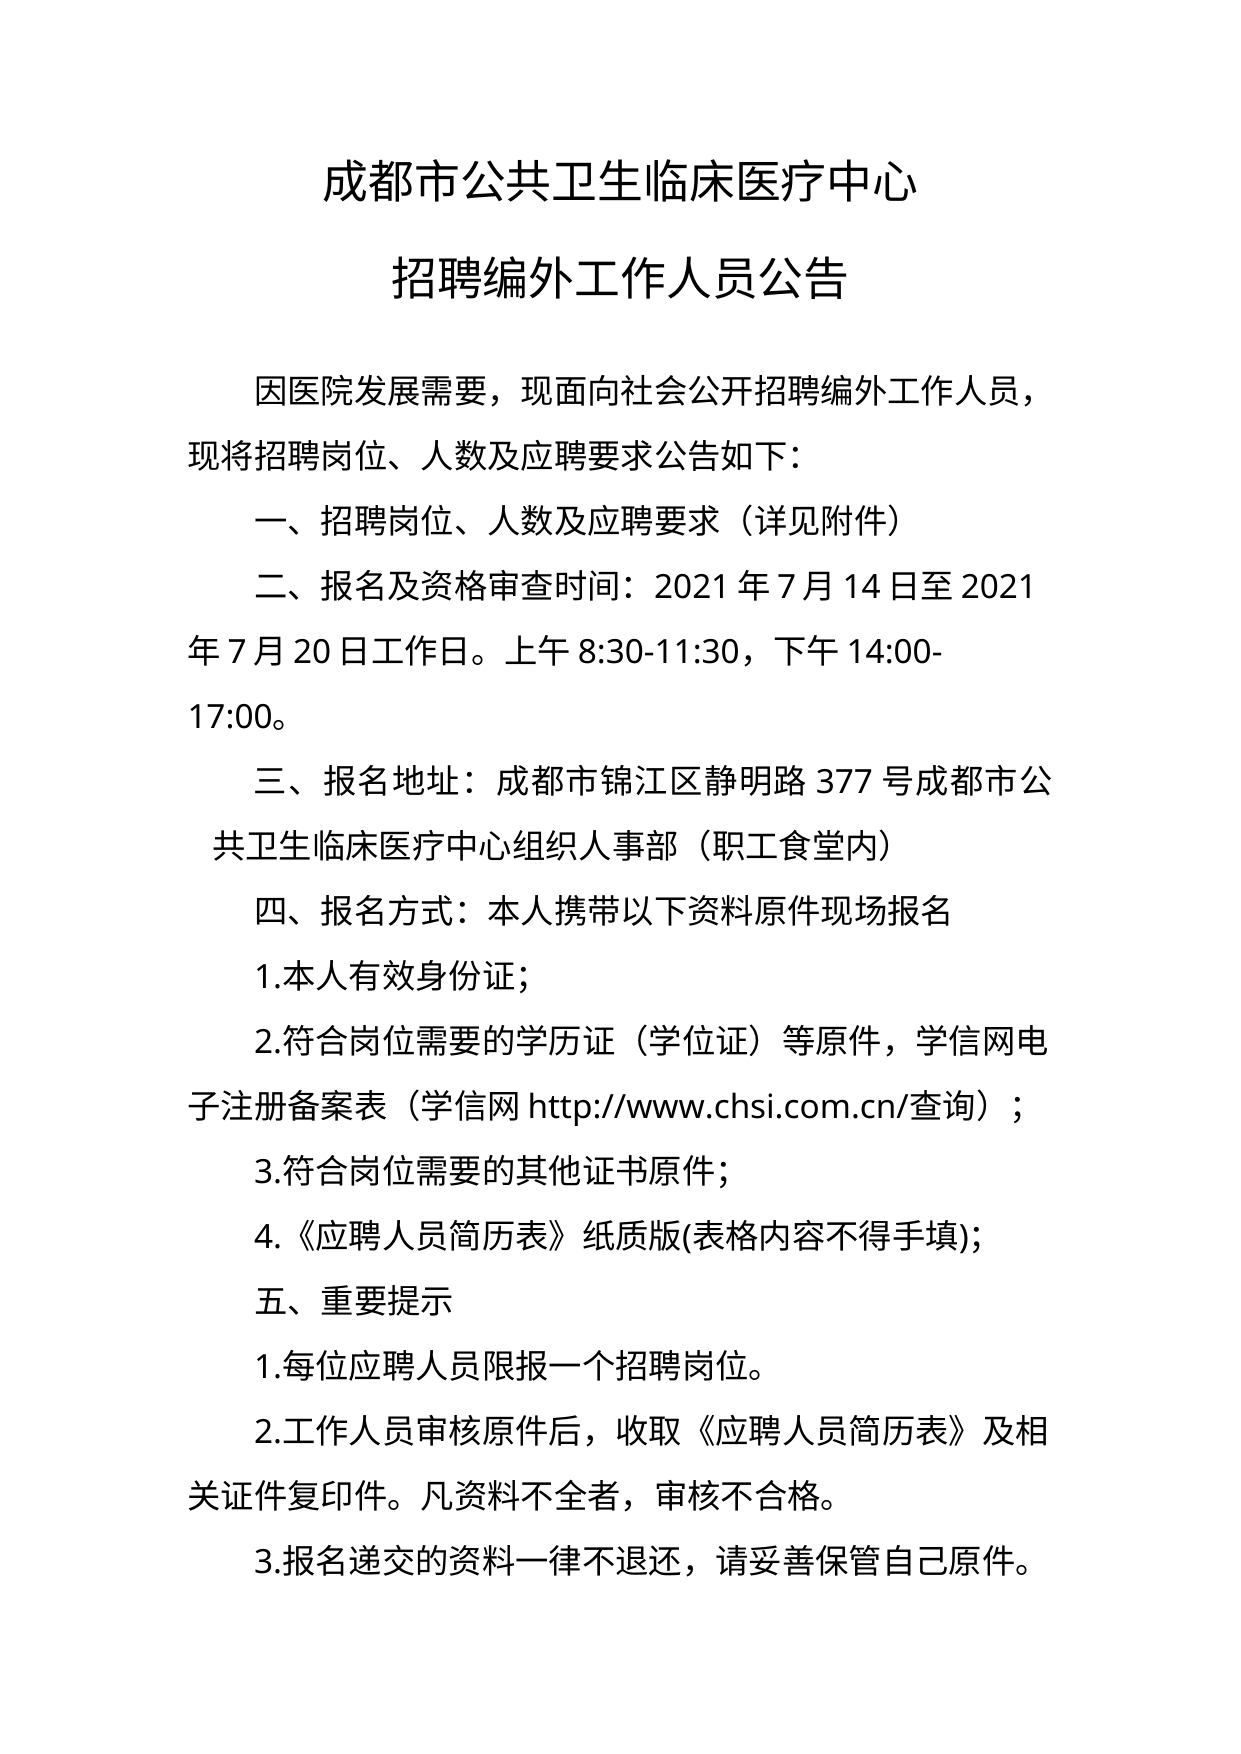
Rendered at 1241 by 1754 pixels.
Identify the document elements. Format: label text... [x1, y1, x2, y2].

text 因医院发展需要，现面向社会公开招聘编外工作人员，现将招聘岗位、人数及应聘要求公告如下： [187, 357, 1053, 487]
text 4.《应聘人员简历表》纸质版(表格内容不得手填)； [187, 1202, 1053, 1267]
text 二、报名及资格审查时间：2021年7月14日至2021年7月20日工作日。上午8:30-11:30，下午14:00-17:00。 [187, 552, 1053, 747]
text 成都市公共卫生临床医疗中心 [187, 129, 1053, 227]
text 1.本人有效身份证； [187, 942, 1053, 1007]
text 1.每位应聘人员限报一个招聘岗位。 [187, 1332, 1053, 1397]
text 五、重要提示 [187, 1267, 1053, 1332]
text 3.符合岗位需要的其他证书原件； [187, 1137, 1053, 1202]
text 招聘编外工作人员公告 [187, 227, 1053, 324]
text 三、报名地址：成都市锦江区静明路377号成都市公共卫生临床医疗中心组织人事部（职工食堂内） [212, 747, 1053, 877]
text 2.工作人员审核原件后，收取《应聘人员简历表》及相关证件复印件。凡资料不全者，审核不合格。 [187, 1397, 1053, 1527]
text 2.符合岗位需要的学历证（学位证）等原件，学信网电子注册备案表（学信网http://www.chsi.com.cn/查询）； [187, 1007, 1053, 1137]
text 一、招聘岗位、人数及应聘要求（详见附件） [187, 487, 1053, 552]
text 四、报名方式：本人携带以下资料原件现场报名 [187, 877, 1053, 942]
text 3.报名递交的资料一律不退还，请妥善保管自己原件。 [187, 1527, 1053, 1592]
